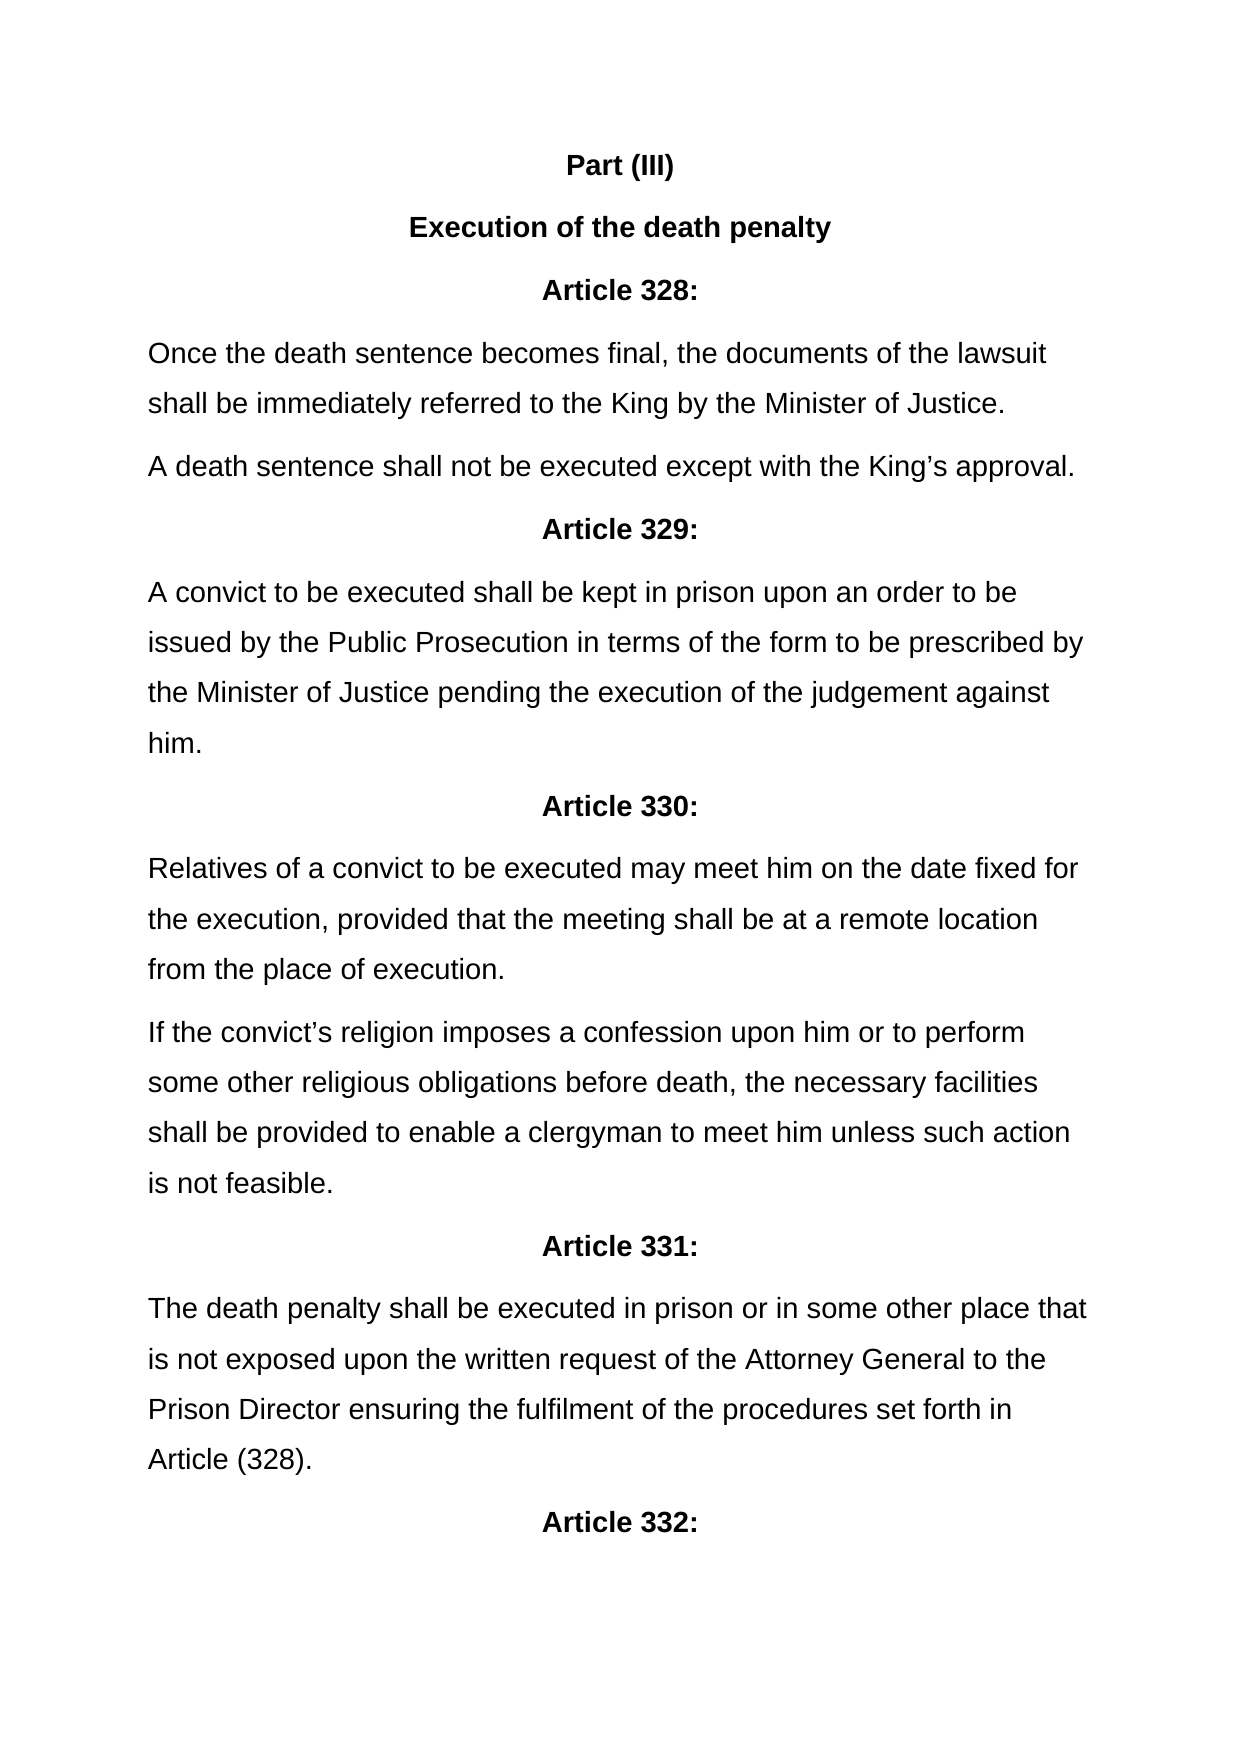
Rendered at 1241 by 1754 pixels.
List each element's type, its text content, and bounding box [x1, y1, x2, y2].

text Relatives of a convict to be executed may meet him on the date fixed for the execution, provided that the meeting shall be at a remote location from the place of execution. [148, 851, 1093, 986]
text Article 329: [148, 512, 1093, 546]
text Part (III) [148, 148, 1093, 181]
text If the convict’s religion imposes a confession upon him or to perform some other religious obligations before death, the necessary facilities shall be provided to enable a clergyman to meet him unless such action is not feasible. [148, 1015, 1093, 1199]
text Once the death sentence becomes final, the documents of the lawsuit shall be immediately referred to the King by the Minister of Justice. [148, 336, 1093, 420]
text Article 331: [148, 1228, 1093, 1262]
text Execution of the death penalty [148, 210, 1093, 244]
text Article 332: [148, 1505, 1093, 1539]
text The death penalty shall be executed in prison or in some other place that is not exposed upon the written request of the Attorney General to the Prison Director ensuring the fulfilment of the procedures set forth in Article (328). [148, 1291, 1093, 1476]
text Article 330: [148, 788, 1093, 822]
text A convict to be executed shall be kept in prison upon an order to be issued by the Public Prosecution in terms of the form to be prescribed by the Minister of Justice pending the execution of the judgement against him. [148, 575, 1093, 759]
text A death sentence shall not be executed except with the King’s approval. [148, 449, 1093, 483]
text Article 328: [148, 273, 1093, 307]
